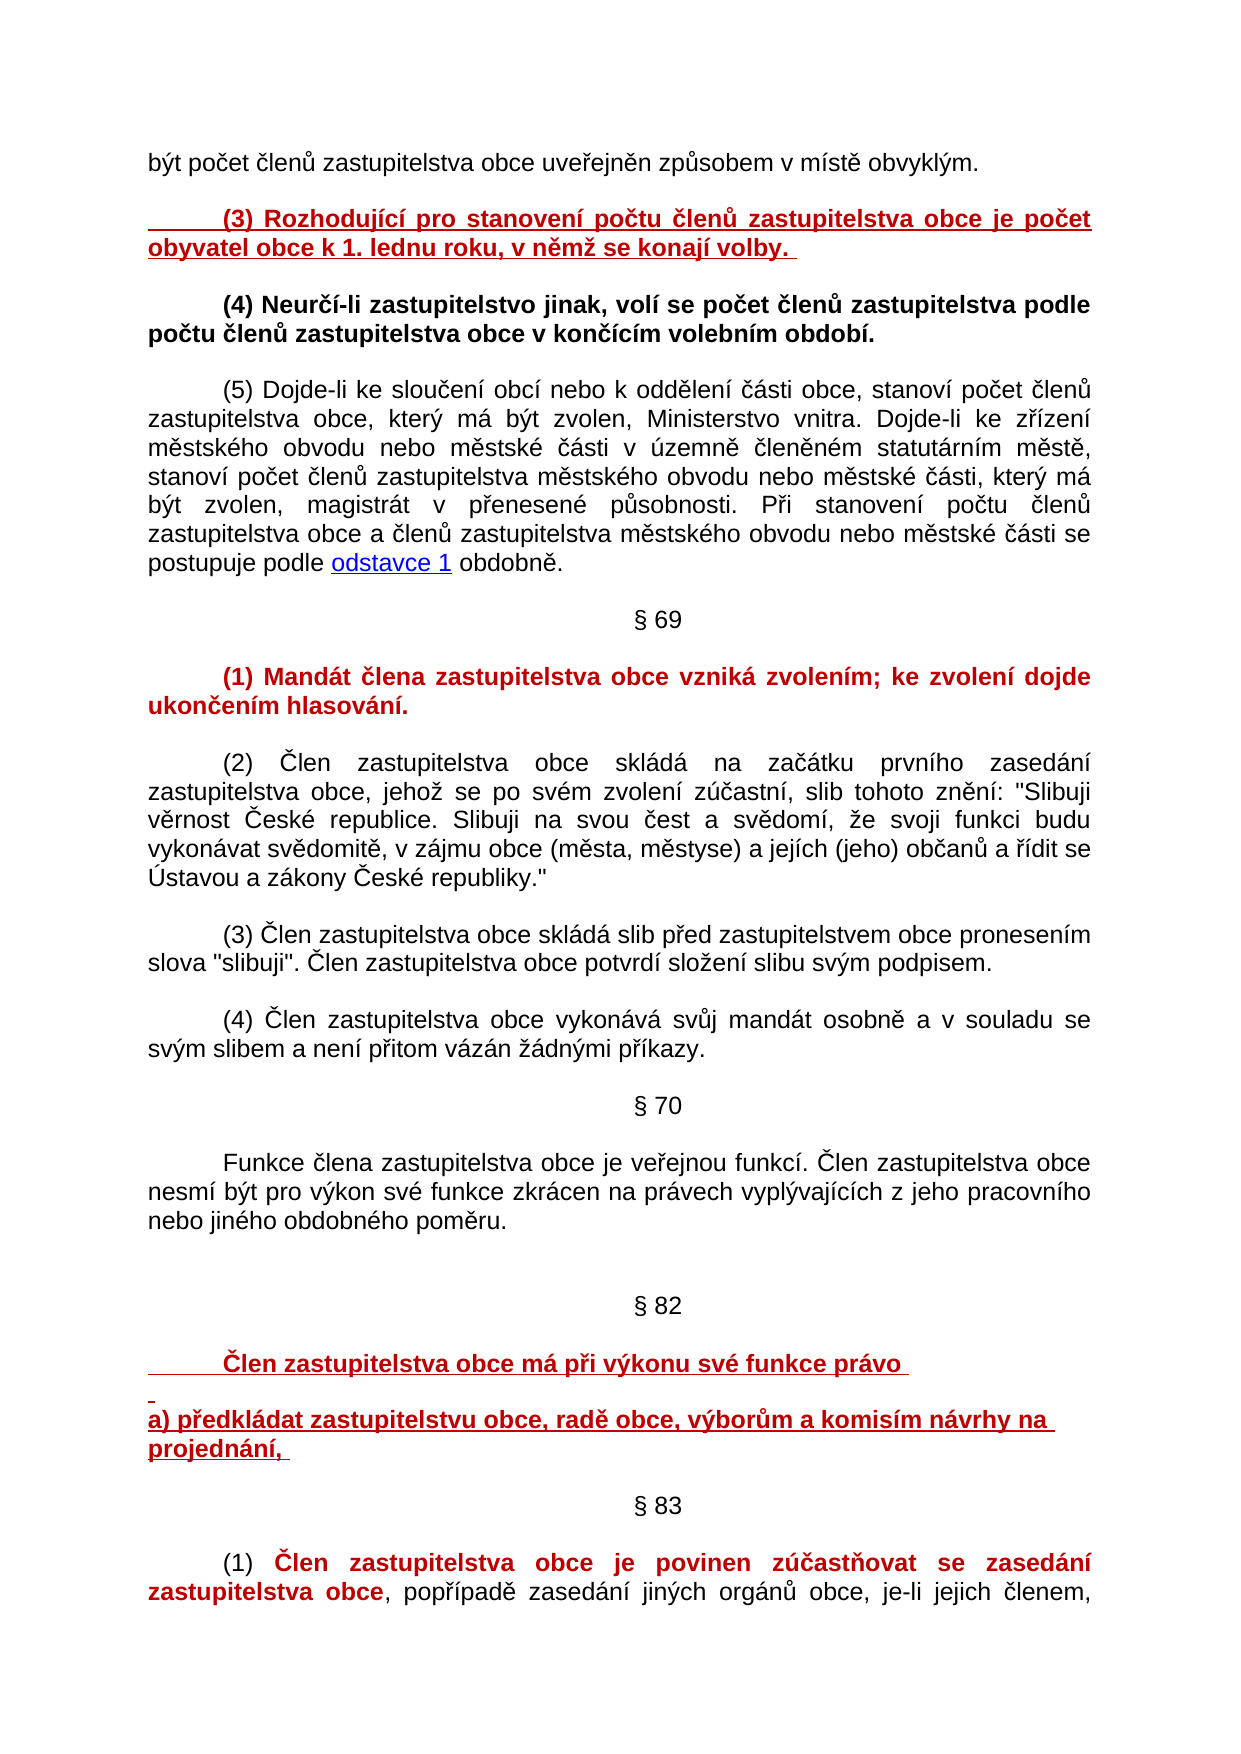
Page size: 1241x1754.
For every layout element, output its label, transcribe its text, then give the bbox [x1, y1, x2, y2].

text (4) Neurčí-li zastupitelstvo jinak, volí se počet členů zastupitelstva podle počtu členů zastupitelstva obce v končícím volebním období. [148, 290, 1092, 347]
text (1) Mandát člena zastupitelstva obce vzniká zvolením; ke zvolení dojde ukončením hlasování. [148, 662, 1092, 720]
text Člen zastupitelstva obce má při výkonu své funkce právo [148, 1349, 1092, 1377]
text (2) Člen zastupitelstva obce skládá na začátku prvního zasedání zastupitelstva obce, jehož se po svém zvolení zúčastní, slib tohoto znění: "Slibuji věrnost České republice. Slibuji na svou čest a svědomí, že svoji funkci budu vykonávat svědomitě, v zájmu obce (města, městyse) a jejích (jeho) občanů a řídit se Ústavou a zákony České republiky." [148, 748, 1092, 892]
text (4) Člen zastupitelstva obce vykonává svůj mandát osobně a v souladu se svým slibem a není přitom vázán žádnými příkazy. [148, 1005, 1092, 1063]
text § 70 [148, 1091, 1092, 1119]
text § 83 [148, 1491, 1092, 1520]
text § 69 [148, 605, 1092, 633]
text § 82 [148, 1291, 1092, 1320]
text (3) Člen zastupitelstva obce skládá slib před zastupitelstvem obce pronesením slova "slibuji". Člen zastupitelstva obce potvrdí složení slibu svým podpisem. [148, 919, 1092, 977]
text (3) Rozhodující pro stanovení počtu členů zastupitelstva obce je počet obyvatel obce k 1. lednu roku, v němž se konají volby. [148, 204, 1092, 229]
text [148, 148, 1092, 176]
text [148, 1548, 1092, 1606]
text (5) Dojde-li ke sloučení obcí nebo k oddělení části obce, stanoví počet členů zastupitelstva obce, který má být zvolen, Ministerstvo vnitra. Dojde-li ke zřízení městského obvodu nebo městské části v územně členěném statutárním městě, stanoví počet členů zastupitelstva městského obvodu nebo městské části, který má být zvolen, magistrát v přenesené působnosti. Při stanovení počtu členů zastupitelstva obce a členů zastupitelstva městského obvodu nebo městské části se postupuje podle odstavce 1 obdobně. [148, 376, 1092, 577]
text (3) Rozhodující pro stanovení počtu členů zastupitelstva obce je počet obyvatel obce k 1. lednu roku, v němž se konají volby. [148, 231, 1092, 262]
text a) předkládat zastupitelstvu obce, radě obce, výborům a komisím návrhy na projednání, [148, 1405, 1092, 1463]
text Funkce člena zastupitelstva obce je veřejnou funkcí. Člen zastupitelstva obce nesmí být pro výkon své funkce zkrácen na právech vyplývajících z jeho pracovního nebo jiného obdobného poměru. [148, 1148, 1092, 1234]
